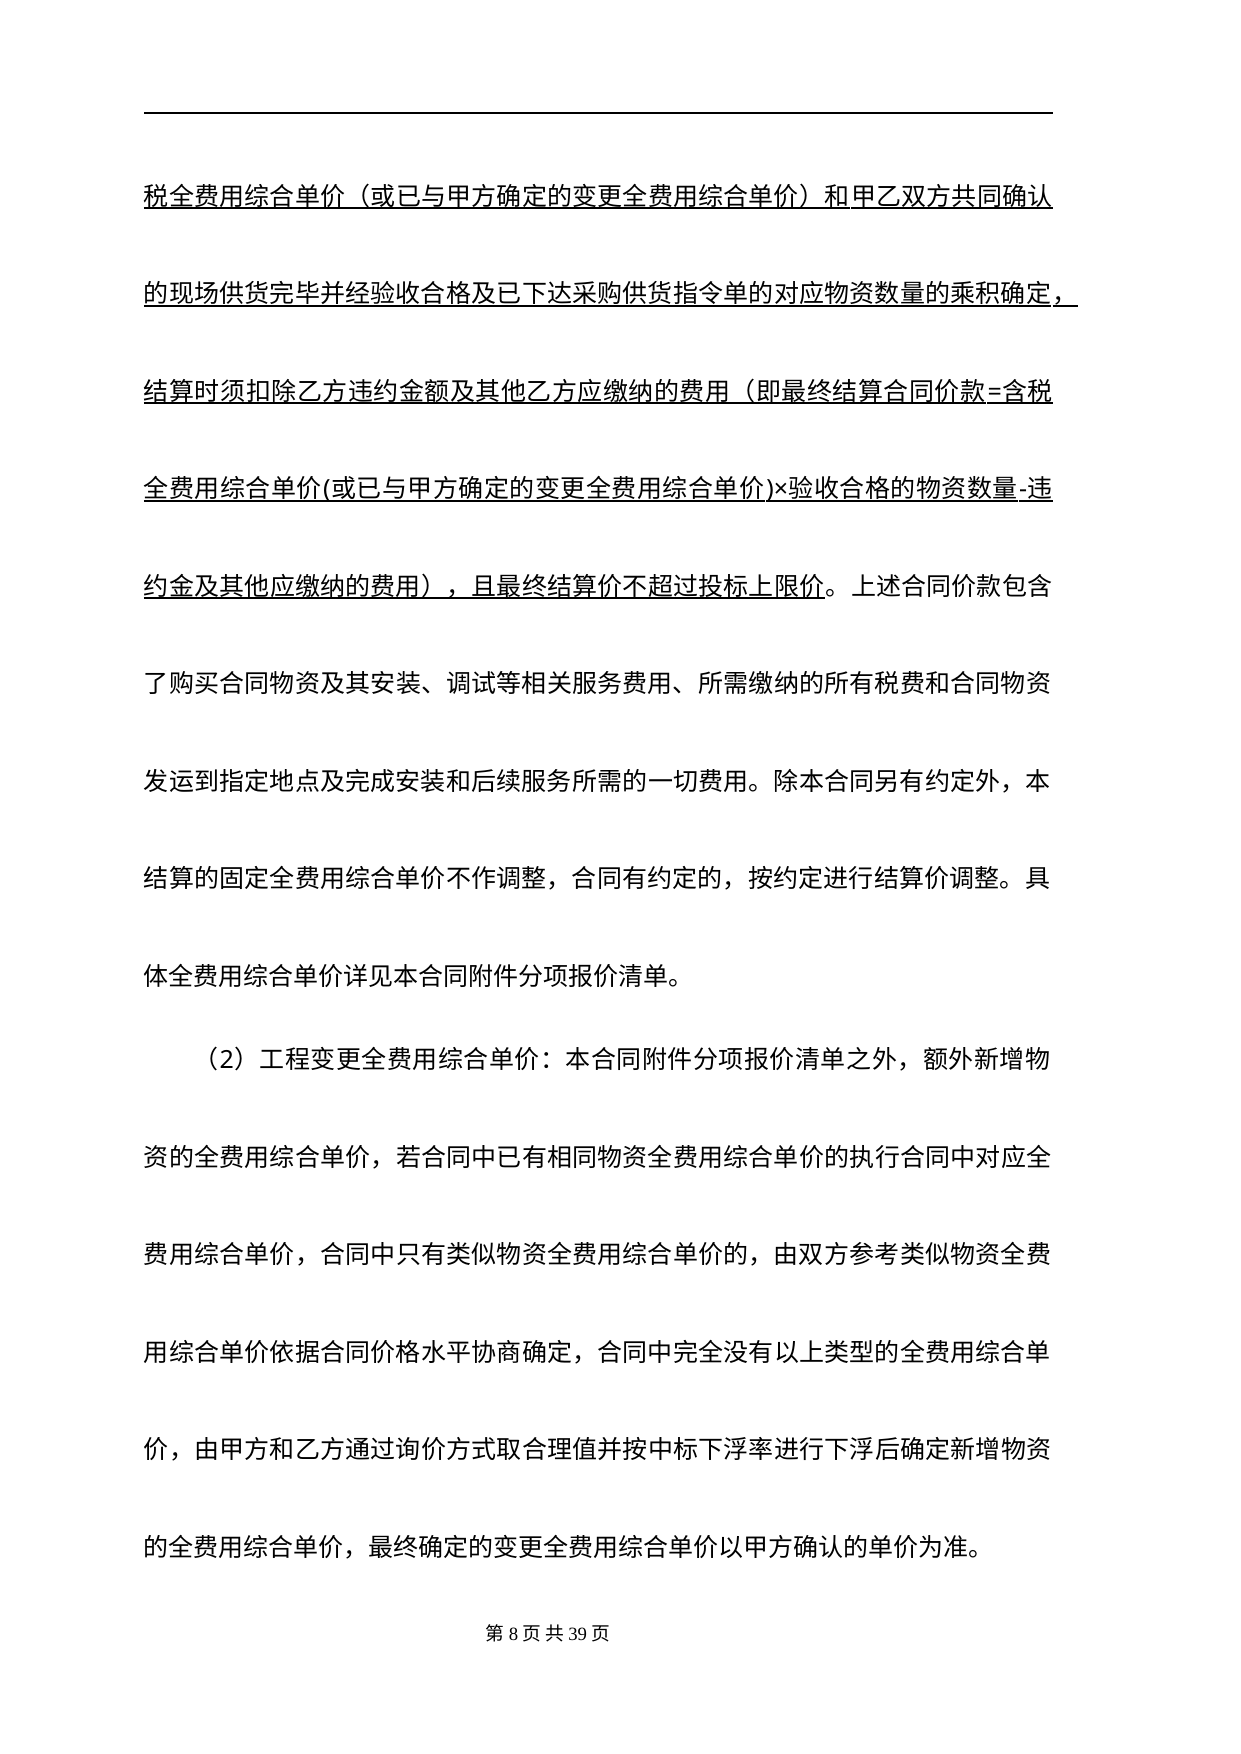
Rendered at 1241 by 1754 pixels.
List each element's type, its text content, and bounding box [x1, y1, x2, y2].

text （2）工程变更全费用综合单价：本合同附件分项报价清单之外，额外新增物资的全费用综合单价，若合同中已有相同物资全费用综合单价的执行合同中对应全费用综合单价，合同中只有类似物资全费用综合单价的，由双方参考类似物资全费用综合单价依据合同价格水平协商确定，合同中完全没有以上类型的全费用综合单价，由甲方和乙方通过询价方式取合理值并按中标下浮率进行下浮后确定新增物资的全费用综合单价，最终确定的变更全费用综合单价以甲方确认的单价为准。 [144, 1025, 1053, 1578]
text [144, 162, 1053, 1007]
